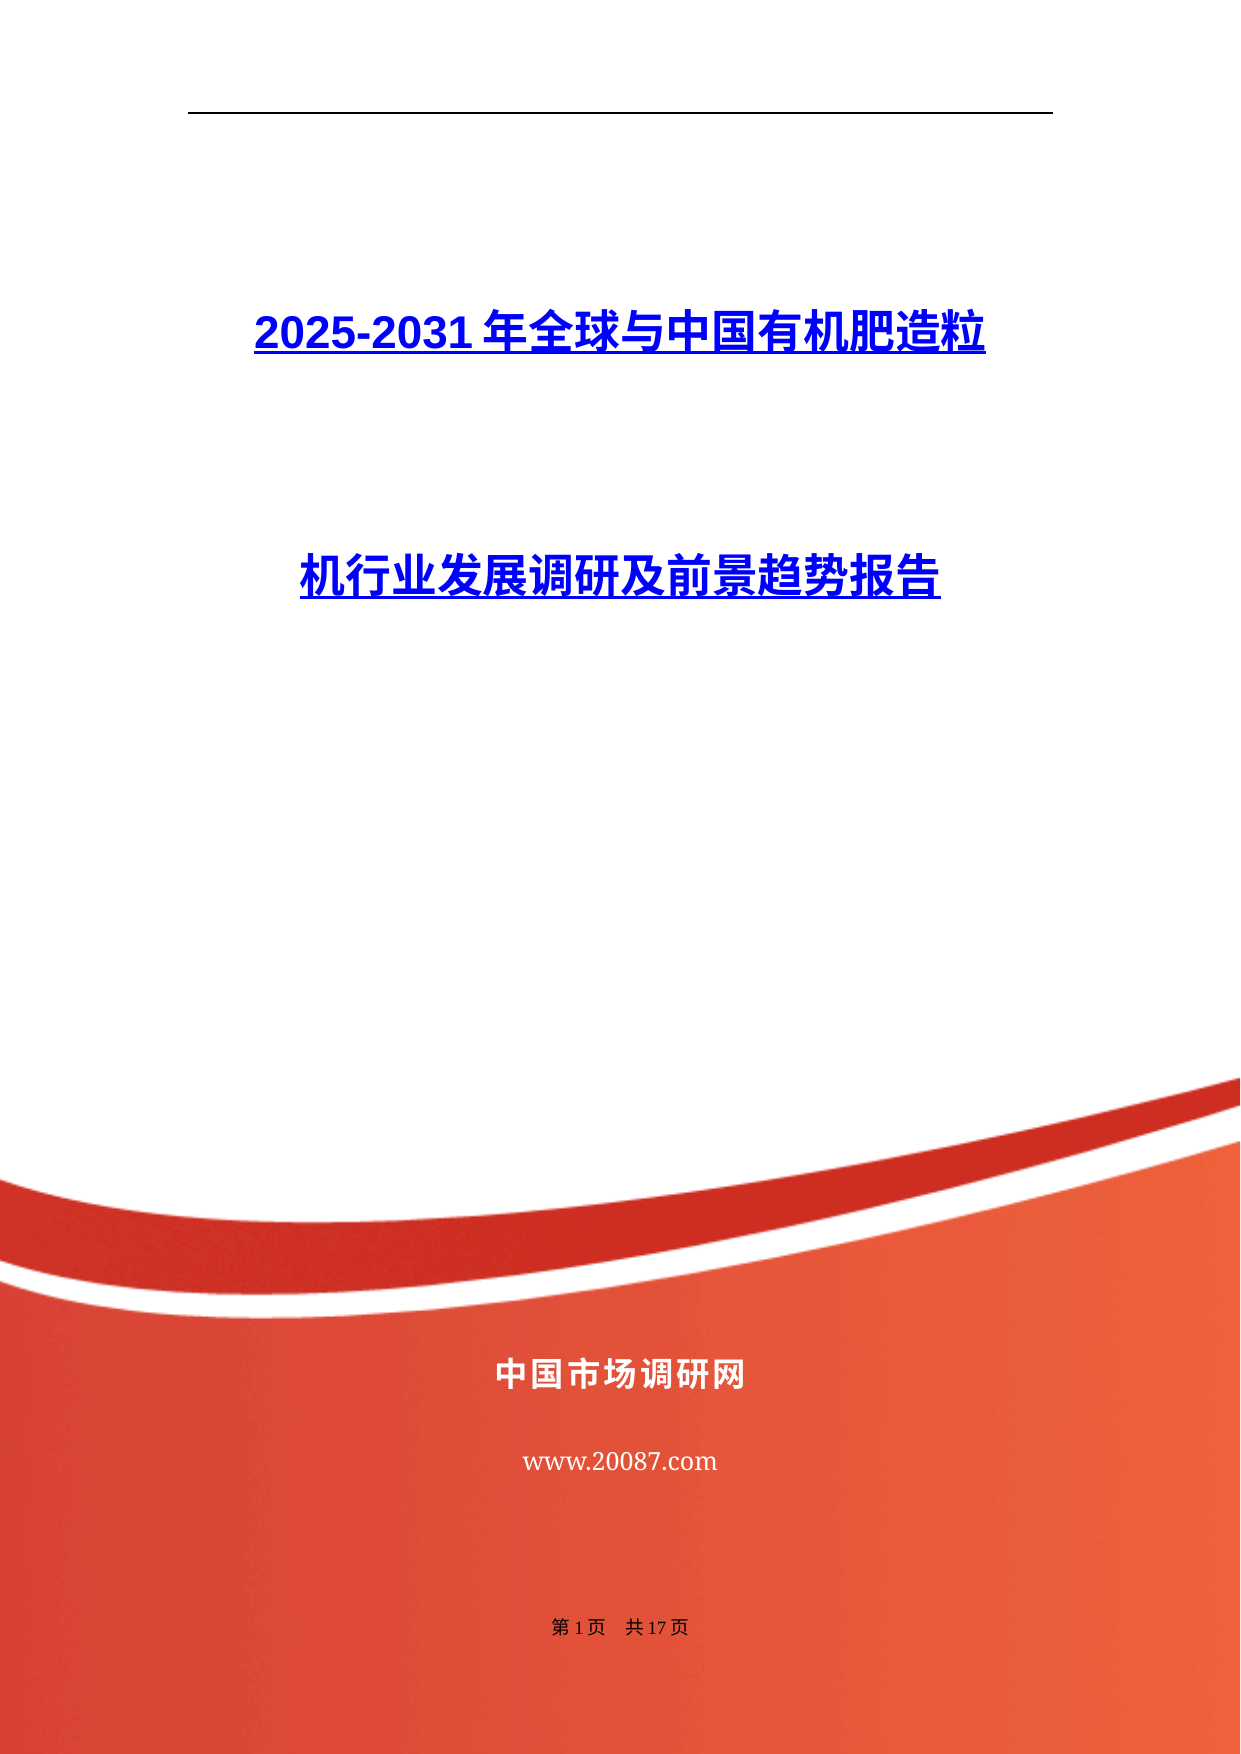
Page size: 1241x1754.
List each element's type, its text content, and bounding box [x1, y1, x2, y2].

subtitle 中国市场调研网 [187, 1339, 1053, 1404]
table_header 2025-2031年全球与中国有机肥造粒机行业发展调研及前景趋势报告 [188, 207, 1053, 773]
picture [0, 1006, 1241, 1754]
text www.20087.com [187, 1428, 1053, 1493]
